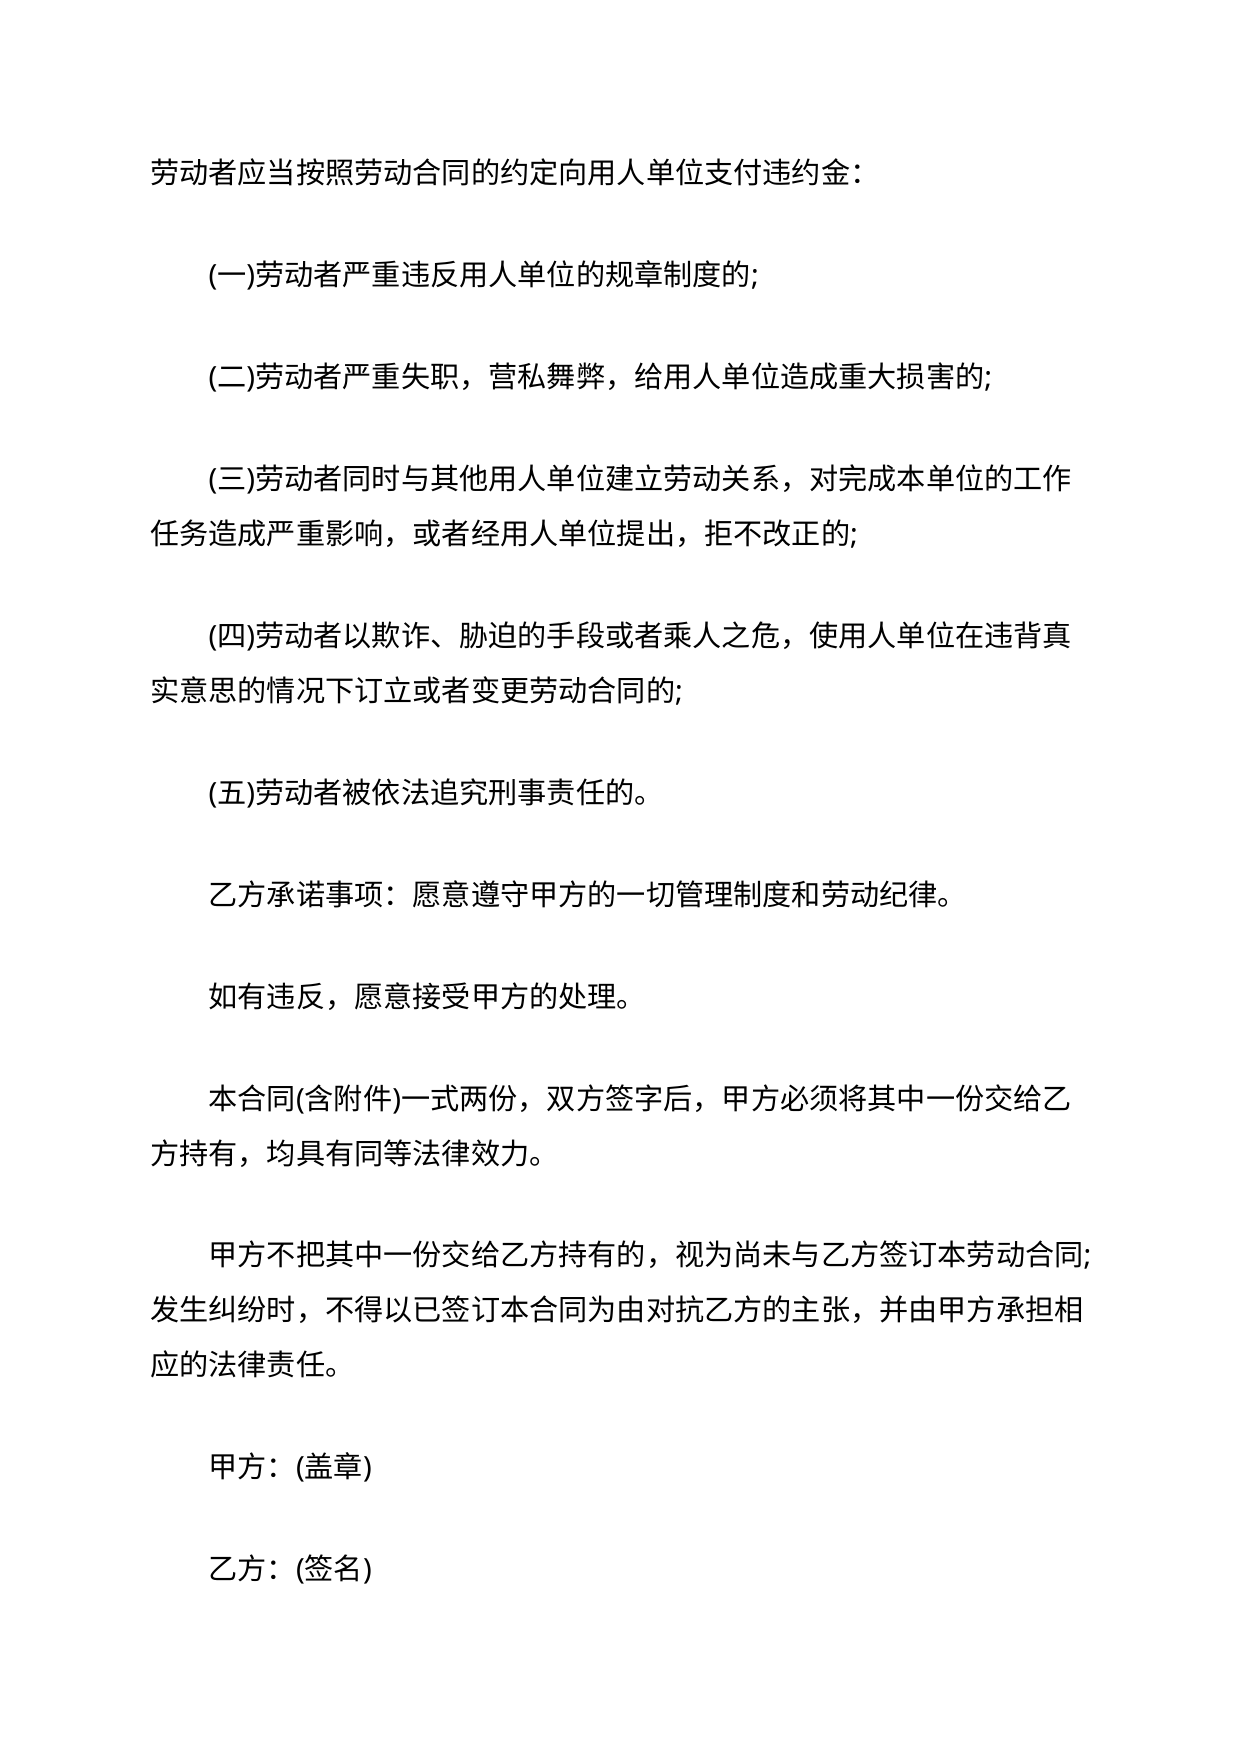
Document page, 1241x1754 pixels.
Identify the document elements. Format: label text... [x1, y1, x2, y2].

text (五)劳动者被依法追究刑事责任的。 [150, 770, 1090, 812]
text 乙方：(签名) [150, 1546, 1090, 1588]
text 甲方：(盖章) [150, 1444, 1090, 1486]
text (四)劳动者以欺诈、胁迫的手段或者乘人之危，使用人单位在违背真实意思的情况下订立或者变更劳动合同的; [150, 613, 1090, 710]
text 如有违反，愿意接受甲方的处理。 [150, 973, 1090, 1016]
text (一)劳动者严重违反用人单位的规章制度的; [150, 252, 1090, 294]
text (二)劳动者严重失职，营私舞弊，给用人单位造成重大损害的; [150, 354, 1090, 396]
text 乙方承诺事项：愿意遵守甲方的一切管理制度和劳动纪律。 [150, 872, 1090, 914]
text (三)劳动者同时与其他用人单位建立劳动关系，对完成本单位的工作任务造成严重影响，或者经用人单位提出，拒不改正的; [150, 456, 1090, 553]
text 本合同(含附件)一式两份，双方签字后，甲方必须将其中一份交给乙方持有，均具有同等法律效力。 [150, 1075, 1090, 1172]
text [150, 150, 1090, 192]
text 甲方不把其中一份交给乙方持有的，视为尚未与乙方签订本劳动合同;发生纠纷时，不得以已签订本合同为由对抗乙方的主张，并由甲方承担相应的法律责任。 [150, 1232, 1090, 1384]
